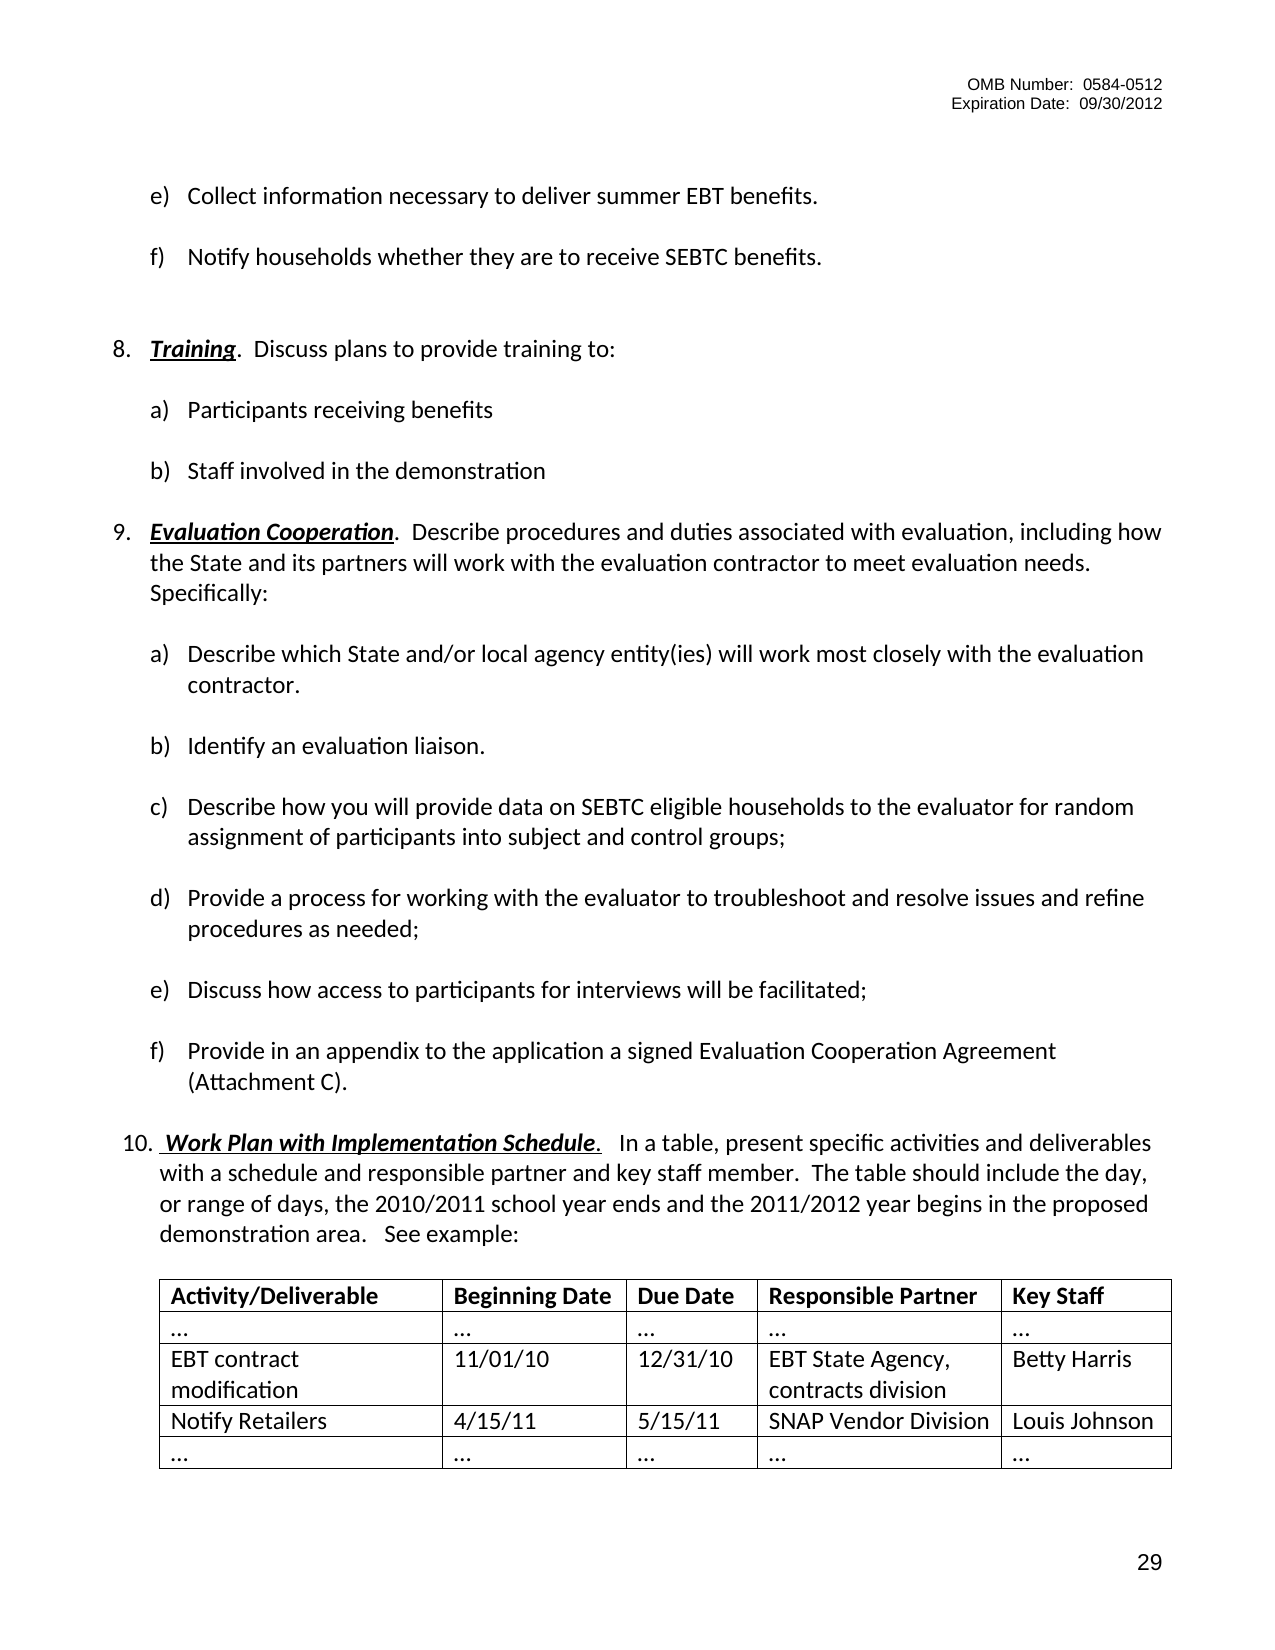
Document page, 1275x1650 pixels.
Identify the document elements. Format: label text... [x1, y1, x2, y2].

list Participants receiving benefits [150, 394, 1162, 425]
table_header Activity/Deliverable [160, 1280, 442, 1311]
table_cell Betty Harris [1002, 1344, 1171, 1404]
table_cell … [160, 1312, 442, 1342]
table_header Due Date [627, 1280, 757, 1311]
list Evaluation Cooperation. Describe procedures and duties associated with evaluation, including how the State and its partners will work with the evaluation contractor to meet evaluation needs. Specifically: [112, 516, 1162, 608]
table_cell … [758, 1437, 1001, 1468]
table_cell … [1002, 1312, 1171, 1342]
table_cell SNAP Vendor Division [758, 1406, 1001, 1436]
list Identify an evaluation liaison. [150, 730, 1162, 760]
table_header Key Staff [1002, 1280, 1171, 1311]
table_cell … [758, 1312, 1001, 1342]
table_cell 11/01/10 [443, 1344, 626, 1404]
table_cell 4/15/11 [443, 1406, 626, 1436]
table_cell 5/15/11 [627, 1406, 757, 1436]
table_cell Notify Retailers [160, 1406, 442, 1436]
table_cell … [160, 1437, 442, 1468]
table_cell … [627, 1437, 757, 1468]
list Training. Discuss plans to provide training to: [112, 333, 1162, 364]
list Describe how you will provide data on SEBTC eligible households to the evaluator for random assignment of participants into subject and control groups; [150, 791, 1162, 852]
table_cell … [443, 1312, 626, 1342]
list Collect information necessary to deliver summer EBT benefits. [150, 181, 1162, 211]
list Work Plan with Implementation Schedule. In a table, present specific activities and deliverables with a schedule and responsible partner and key staff member. The table should include the day, or range of days, the 2010/2011 school year ends and the 2011/2012 year begins in the proposed demonstration area. See example: [122, 1127, 1162, 1249]
table_cell … [443, 1437, 626, 1468]
list Provide in an appendix to the application a signed Evaluation Cooperation Agreement (Attachment C). [150, 1035, 1162, 1096]
table_header Beginning Date [443, 1280, 626, 1311]
table_cell EBT State Agency, contracts division [758, 1344, 1001, 1404]
list Discuss how access to participants for interviews will be facilitated; [150, 974, 1162, 1004]
table_cell 12/31/10 [627, 1344, 757, 1404]
table_cell … [627, 1312, 757, 1342]
list Describe which State and/or local agency entity(ies) will work most closely with the evaluation contractor. [150, 638, 1162, 699]
table_cell EBT contract modification [160, 1344, 442, 1404]
table_header Responsible Partner [758, 1280, 1001, 1311]
list Notify households whether they are to receive SEBTC benefits. [150, 242, 1162, 272]
list Staff involved in the demonstration [150, 455, 1162, 486]
list Provide a process for working with the evaluator to troubleshoot and resolve issues and refine procedures as needed; [150, 882, 1162, 943]
table_cell Louis Johnson [1002, 1406, 1171, 1436]
table_cell … [1002, 1437, 1171, 1468]
